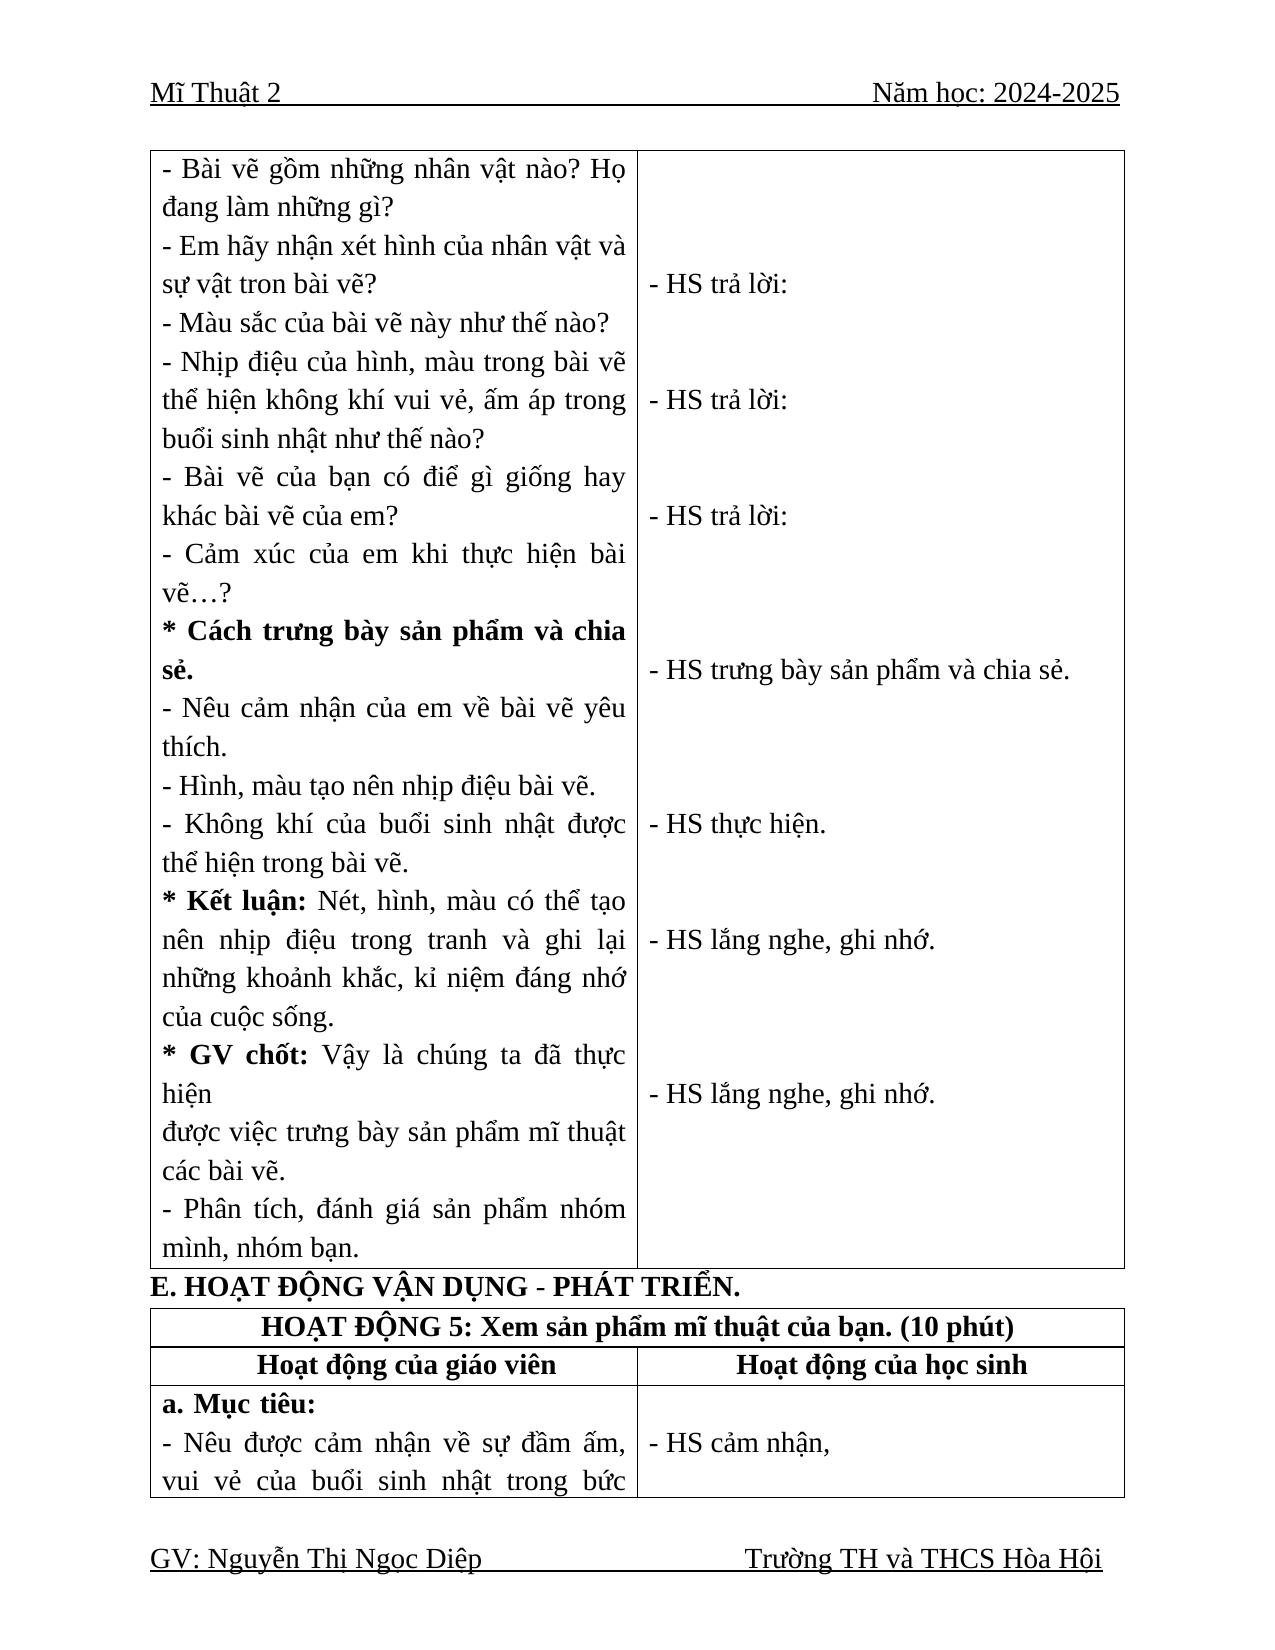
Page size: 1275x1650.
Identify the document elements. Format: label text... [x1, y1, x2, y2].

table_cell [638, 151, 1124, 1268]
table_header HOẠT ĐỘNG 5: Xem sản phẩm mĩ thuật của bạn. (10 phút) [151, 1309, 1124, 1346]
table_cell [151, 151, 637, 1268]
table_cell Hoạt động của giáo viên [151, 1348, 637, 1385]
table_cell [638, 1386, 1124, 1497]
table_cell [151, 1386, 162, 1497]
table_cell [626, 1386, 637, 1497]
table_cell Hoạt động của học sinh [638, 1348, 1124, 1385]
text E. HOẠT ĐỘNG VẬN DỤNG - PHÁT TRIỂN. [150, 1269, 1125, 1303]
